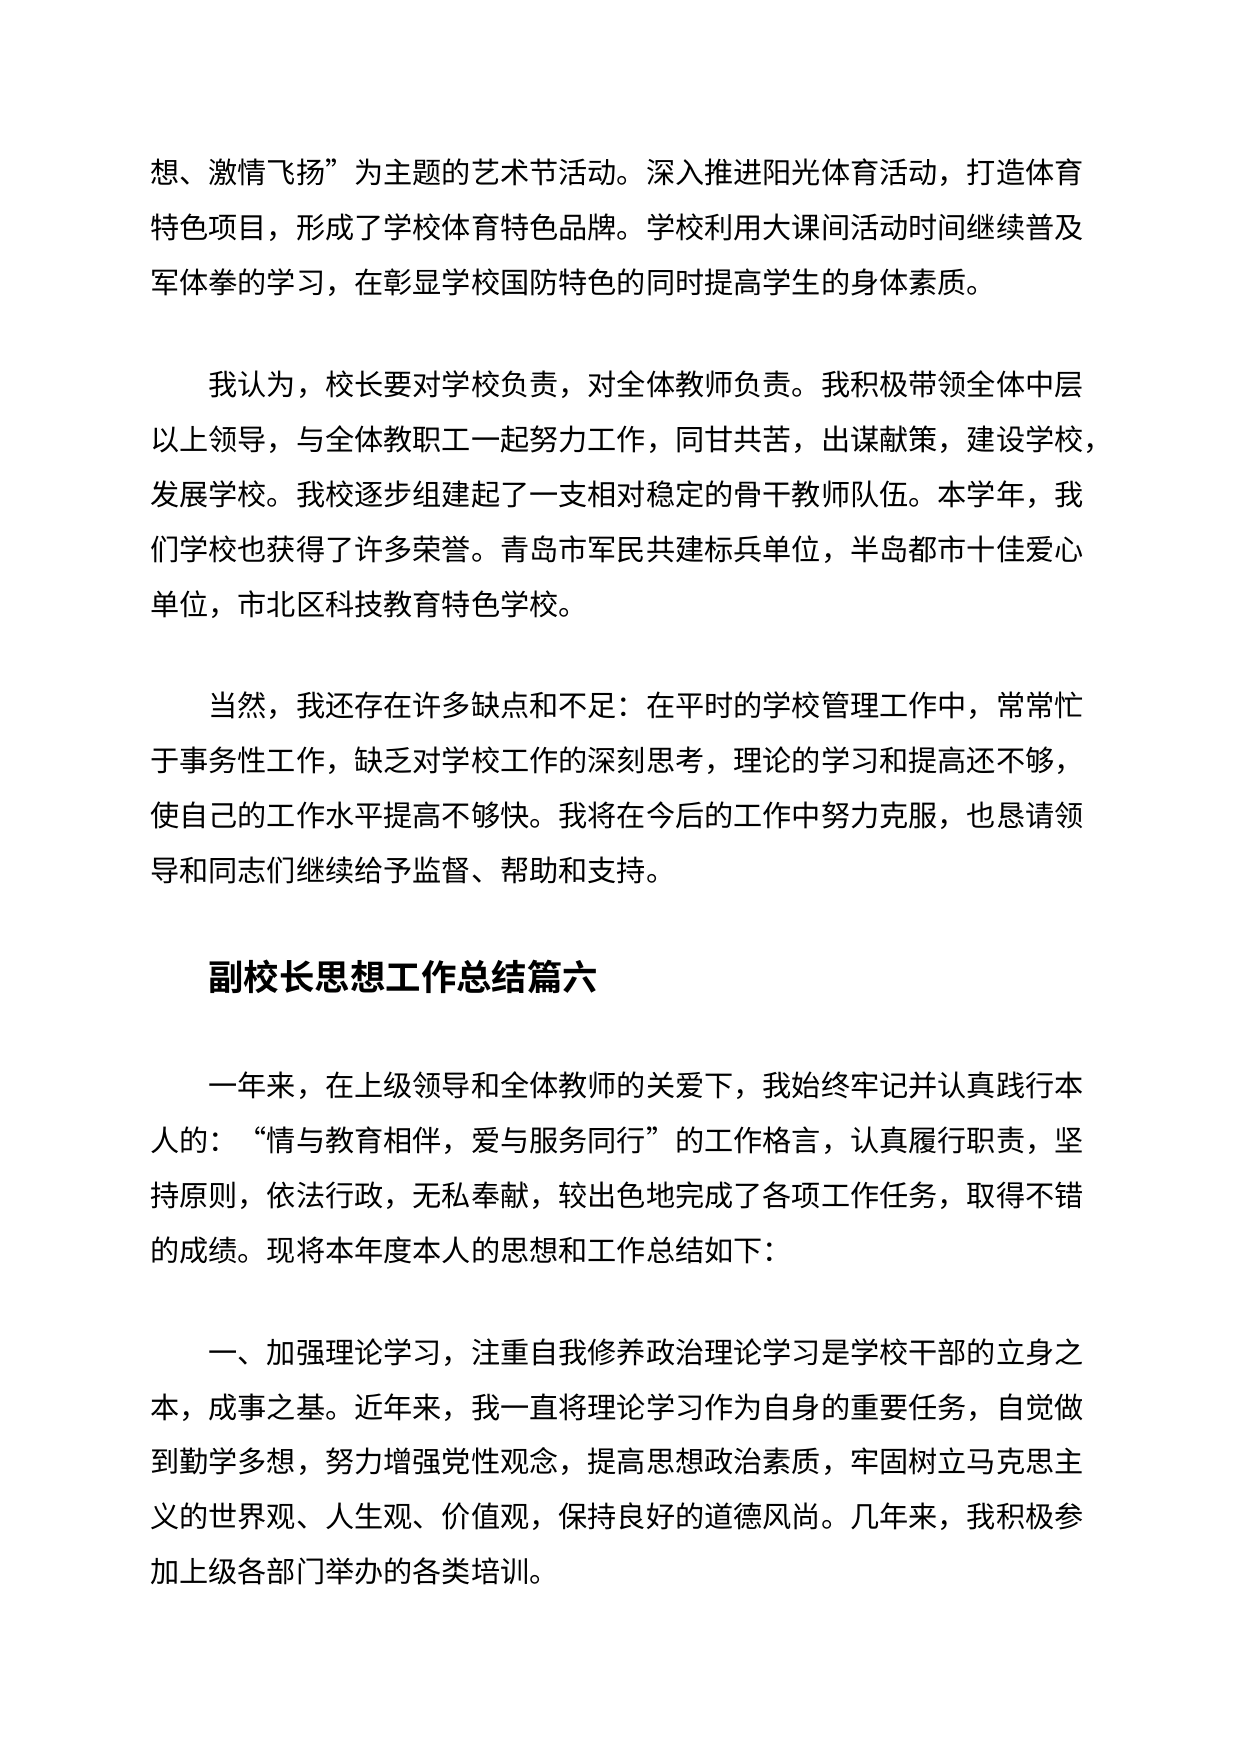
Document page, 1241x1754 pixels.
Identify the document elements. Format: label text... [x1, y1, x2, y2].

text 当然，我还存在许多缺点和不足：在平时的学校管理工作中，常常忙于事务性工作，缺乏对学校工作的深刻思考，理论的学习和提高还不够，使自己的工作水平提高不够快。我将在今后的工作中努力克服，也恳请领导和同志们继续给予监督、帮助和支持。 [150, 683, 1090, 890]
text 我认为，校长要对学校负责，对全体教师负责。我积极带领全体中层以上领导，与全体教职工一起努力工作，同甘共苦，出谋献策，建设学校，发展学校。我校逐步组建起了一支相对稳定的骨干教师队伍。本学年，我们学校也获得了许多荣誉。青岛市军民共建标兵单位，半岛都市十佳爱心单位，市北区科技教育特色学校。 [150, 362, 1090, 623]
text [150, 150, 1090, 302]
text 一年来，在上级领导和全体教师的关爱下，我始终牢记并认真践行本人的：“情与教育相伴，爱与服务同行”的工作格言，认真履行职责，坚持原则，依法行政，无私奉献，较出色地完成了各项工作任务，取得不错的成绩。现将本年度本人的思想和工作总结如下： [150, 1063, 1090, 1270]
text 副校长思想工作总结篇六 [150, 949, 1090, 1001]
text 一、加强理论学习，注重自我修养政治理论学习是学校干部的立身之本，成事之基。近年来，我一直将理论学习作为自身的重要任务，自觉做到勤学多想，努力增强党性观念，提高思想政治素质，牢固树立马克思主义的世界观、人生观、价值观，保持良好的道德风尚。几年来，我积极参加上级各部门举办的各类培训。 [150, 1329, 1090, 1591]
